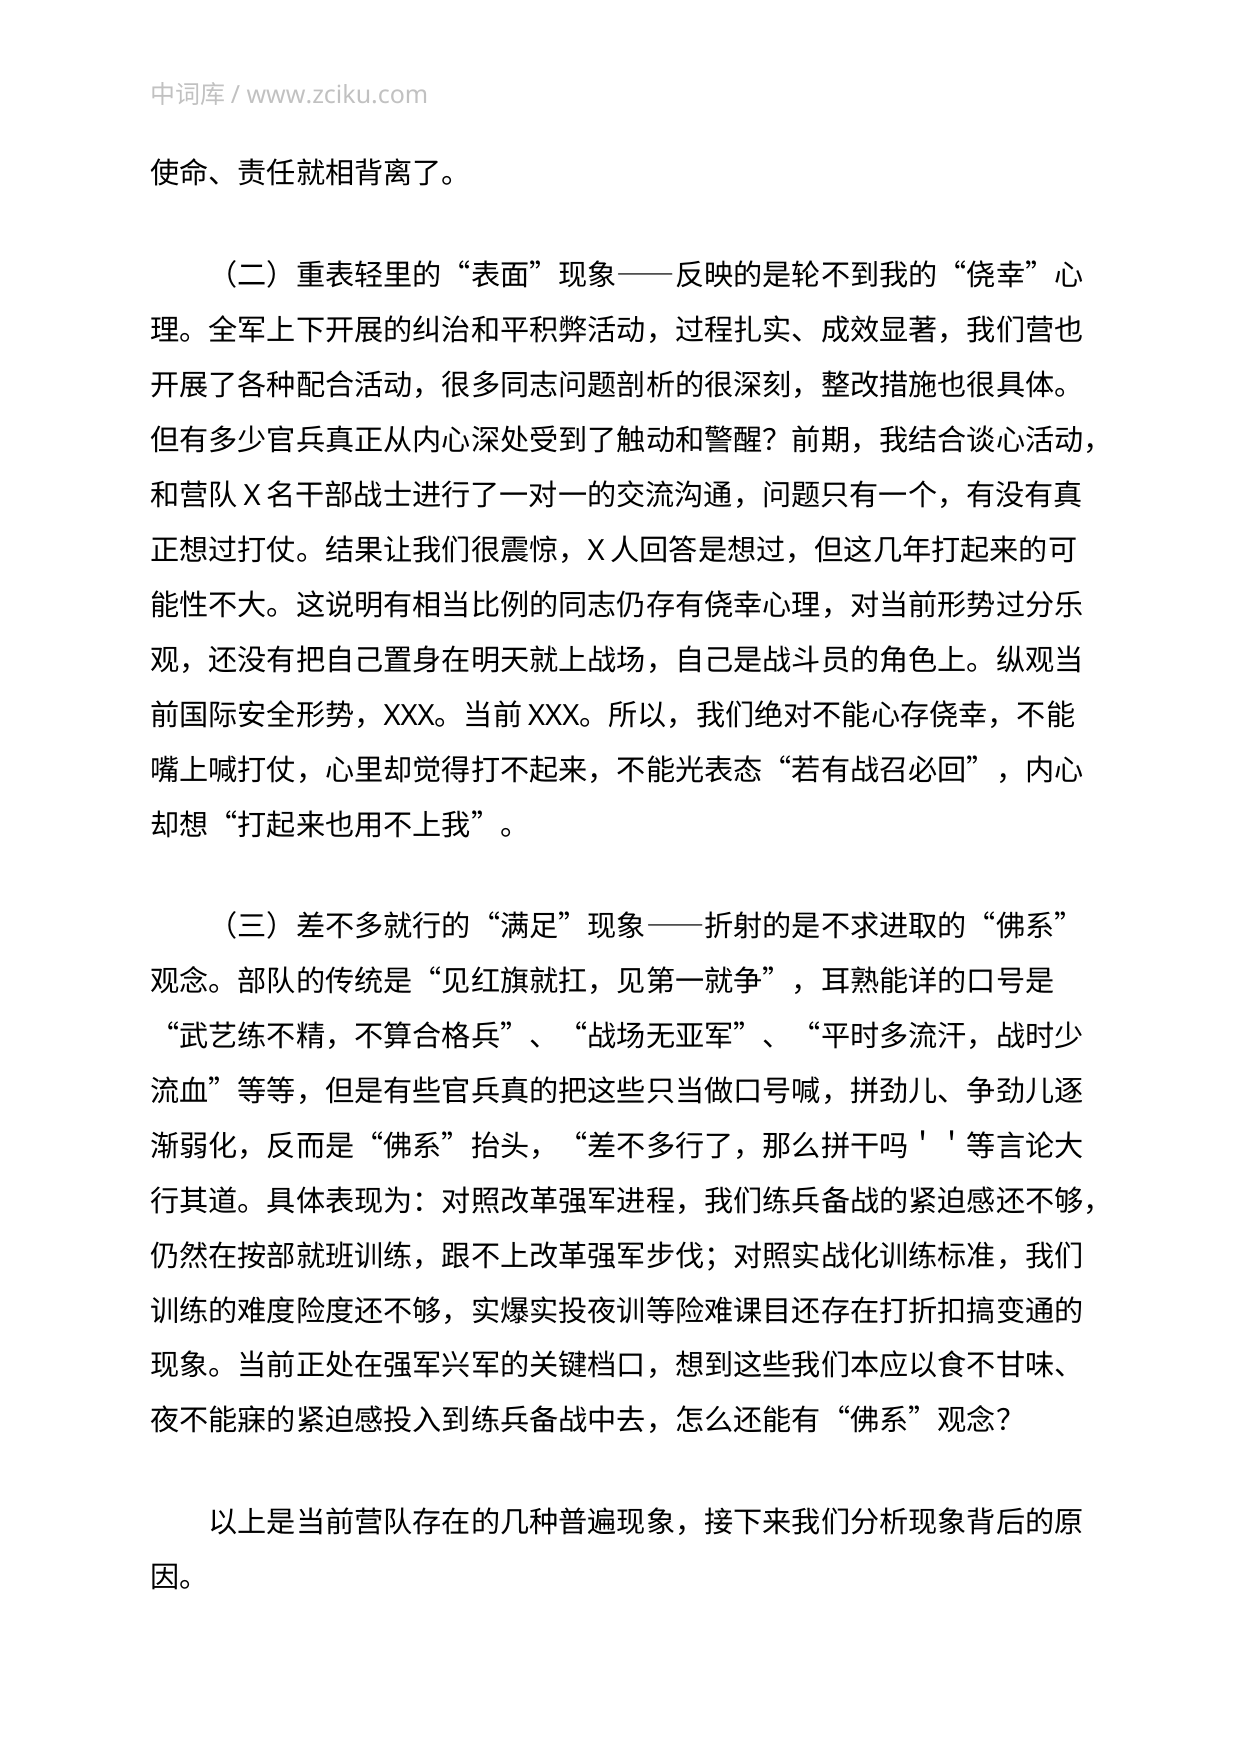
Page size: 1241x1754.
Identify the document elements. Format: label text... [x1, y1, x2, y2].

text 以上是当前营队存在的几种普遍现象，接下来我们分析现象背后的原因。 [150, 1499, 1090, 1596]
text （二）重表轻里的“表面”现象——反映的是轮不到我的“侥幸”心理。全军上下开展的纠治和平积弊活动，过程扎实、成效显著，我们营也开展了各种配合活动，很多同志问题剖析的很深刻，整改措施也很具体。但有多少官兵真正从内心深处受到了触动和警醒？前期，我结合谈心活动，和营队X名干部战士进行了一对一的交流沟通，问题只有一个，有没有真正想过打仗。结果让我们很震惊，X人回答是想过，但这几年打起来的可能性不大。这说明有相当比例的同志仍存有侥幸心理，对当前形势过分乐观，还没有把自己置身在明天就上战场，自己是战斗员的角色上。纵观当前国际安全形势，XXX。当前XXX。所以，我们绝对不能心存侥幸，不能嘴上喊打仗，心里却觉得打不起来，不能光表态“若有战召必回”，内心却想“打起来也用不上我”。 [150, 252, 1090, 843]
text （三）差不多就行的“满足”现象——折射的是不求进取的“佛系”观念。部队的传统是“见红旗就扛，见第一就争”，耳熟能详的口号是“武艺练不精，不算合格兵”、“战场无亚军”、“平时多流汗，战时少流血”等等，但是有些官兵真的把这些只当做口号喊，拼劲儿、争劲儿逐渐弱化，反而是“佛系”抬头，“差不多行了，那么拼干吗＇＇等言论大行其道。具体表现为：对照改革强军进程，我们练兵备战的紧迫感还不够，仍然在按部就班训练，跟不上改革强军步伐；对照实战化训练标准，我们训练的难度险度还不够，实爆实投夜训等险难课目还存在打折扣搞变通的现象。当前正处在强军兴军的关键档口，想到这些我们本应以食不甘味、夜不能寐的紧迫感投入到练兵备战中去，怎么还能有“佛系”观念？ [150, 903, 1090, 1439]
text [150, 150, 1090, 192]
